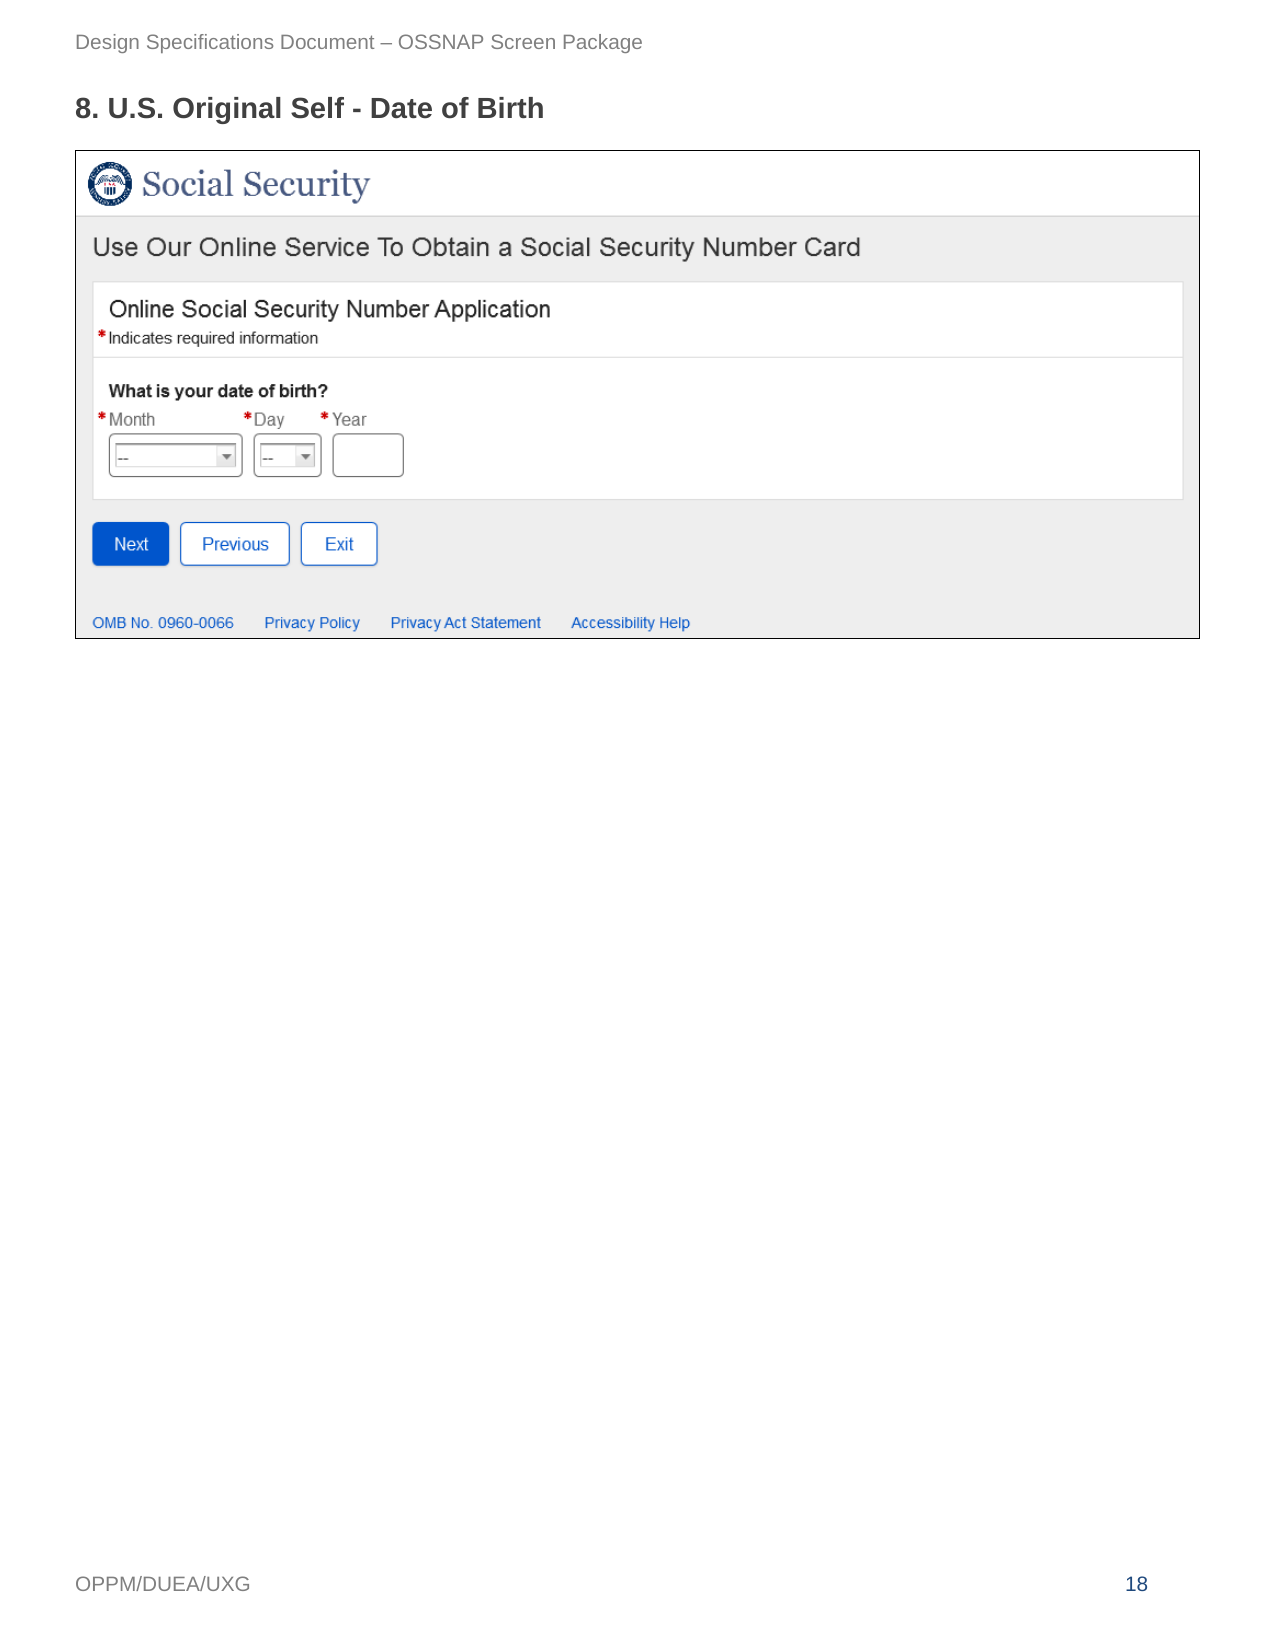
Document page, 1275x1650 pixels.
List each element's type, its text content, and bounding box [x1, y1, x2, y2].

picture [76, 151, 1199, 638]
subtitle U.S. Original Self - Date of Birth [75, 91, 1200, 125]
